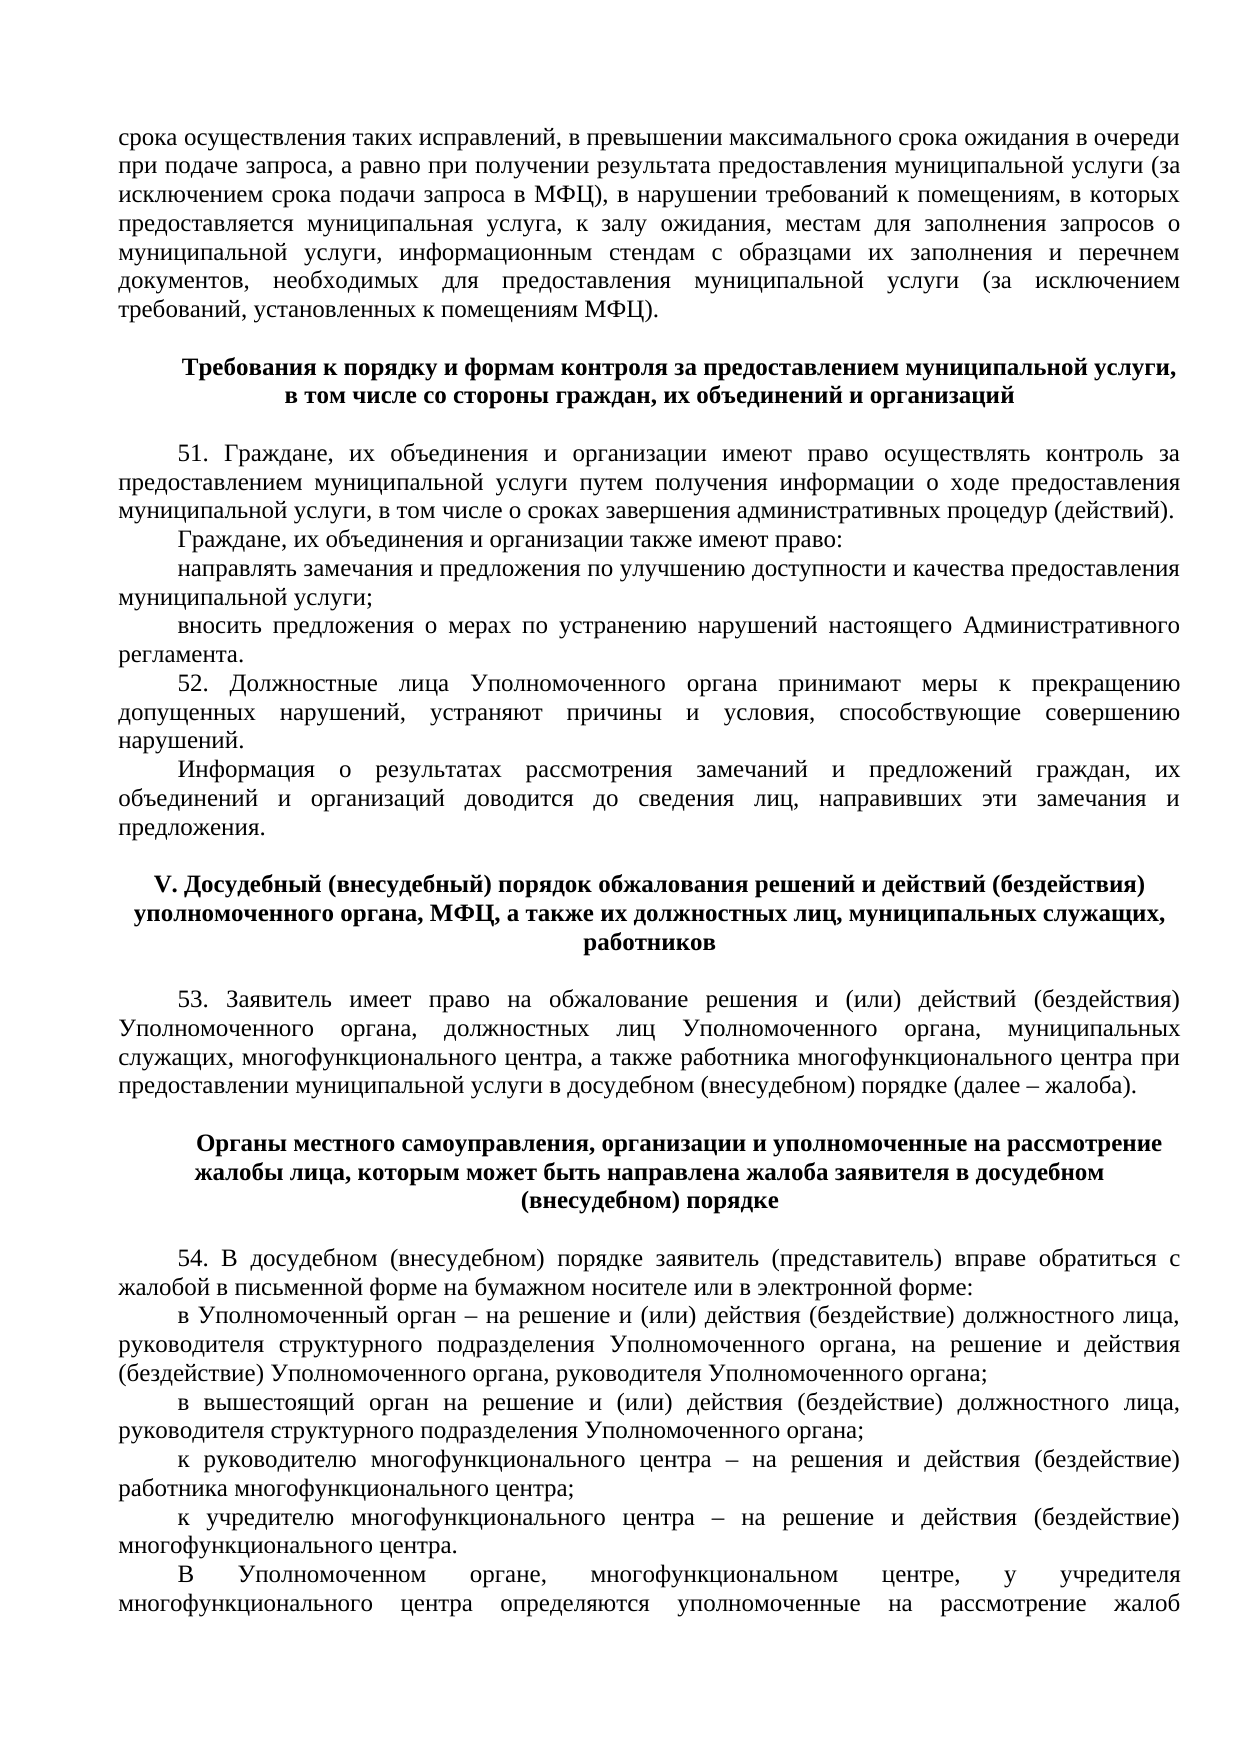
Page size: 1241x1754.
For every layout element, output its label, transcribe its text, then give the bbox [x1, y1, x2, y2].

text в Уполномоченный орган – на решение и (или) действия (бездействие) должностного лица, руководителя структурного подразделения Уполномоченного органа, на решение и действия (бездействие) Уполномоченного органа, руководителя Уполномоченного органа; [118, 1301, 1181, 1387]
text вносить предложения о мерах по устранению нарушений настоящего Административного регламента. [118, 611, 1181, 668]
text 54. В досудебном (внесудебном) порядке заявитель (представитель) вправе обратиться с жалобой в письменной форме на бумажном носителе или в электронной форме: [118, 1243, 1181, 1301]
text направлять замечания и предложения по улучшению доступности и качества предоставления муниципальной услуги; [118, 553, 1181, 611]
text Требования к порядку и формам контроля за предоставлением муниципальной услуги, в том числе со стороны граждан, их объединений и организаций [118, 352, 1181, 409]
text Органы местного самоуправления, организации и уполномоченные на рассмотрение жалобы лица, которым может быть направлена жалоба заявителя в досудебном (внесудебном) порядке [118, 1128, 1181, 1214]
text к учредителю многофункционального центра – на решение и действия (бездействие) многофункционального центра. [118, 1502, 1181, 1559]
text к руководителю многофункционального центра – на решения и действия (бездействие) работника многофункционального центра; [118, 1444, 1181, 1502]
text Информация о результатах рассмотрения замечаний и предложений граждан, их объединений и организаций доводится до сведения лиц, направивших эти замечания и предложения. [118, 754, 1181, 841]
text Граждане, их объединения и организации также имеют право: [118, 524, 1181, 553]
text в вышестоящий орган на решение и (или) действия (бездействие) должностного лица, руководителя структурного подразделения Уполномоченного органа; [118, 1387, 1181, 1444]
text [118, 1559, 1181, 1617]
text 53. Заявитель имеет право на обжалование решения и (или) действий (бездействия) Уполномоченного органа, должностных лиц Уполномоченного органа, муниципальных служащих, многофункционального центра, а также работника многофункционального центра при предоставлении муниципальной услуги в досудебном (внесудебном) порядке (далее – жалоба). [118, 984, 1181, 1099]
text 51. Граждане, их объединения и организации имеют право осуществлять контроль за предоставлением муниципальной услуги путем получения информации о ходе предоставления муниципальной услуги, в том числе о сроках завершения административных процедур (действий). [118, 438, 1181, 524]
text 52. Должностные лица Уполномоченного органа принимают меры к прекращению допущенных нарушений, устраняют причины и условия, способствующие совершению нарушений. [118, 668, 1181, 754]
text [118, 122, 1181, 323]
text V. Досудебный (внесудебный) порядок обжалования решений и действий (бездействия) уполномоченного органа, МФЦ, а также их должностных лиц, муниципальных служащих, работников [118, 869, 1181, 956]
